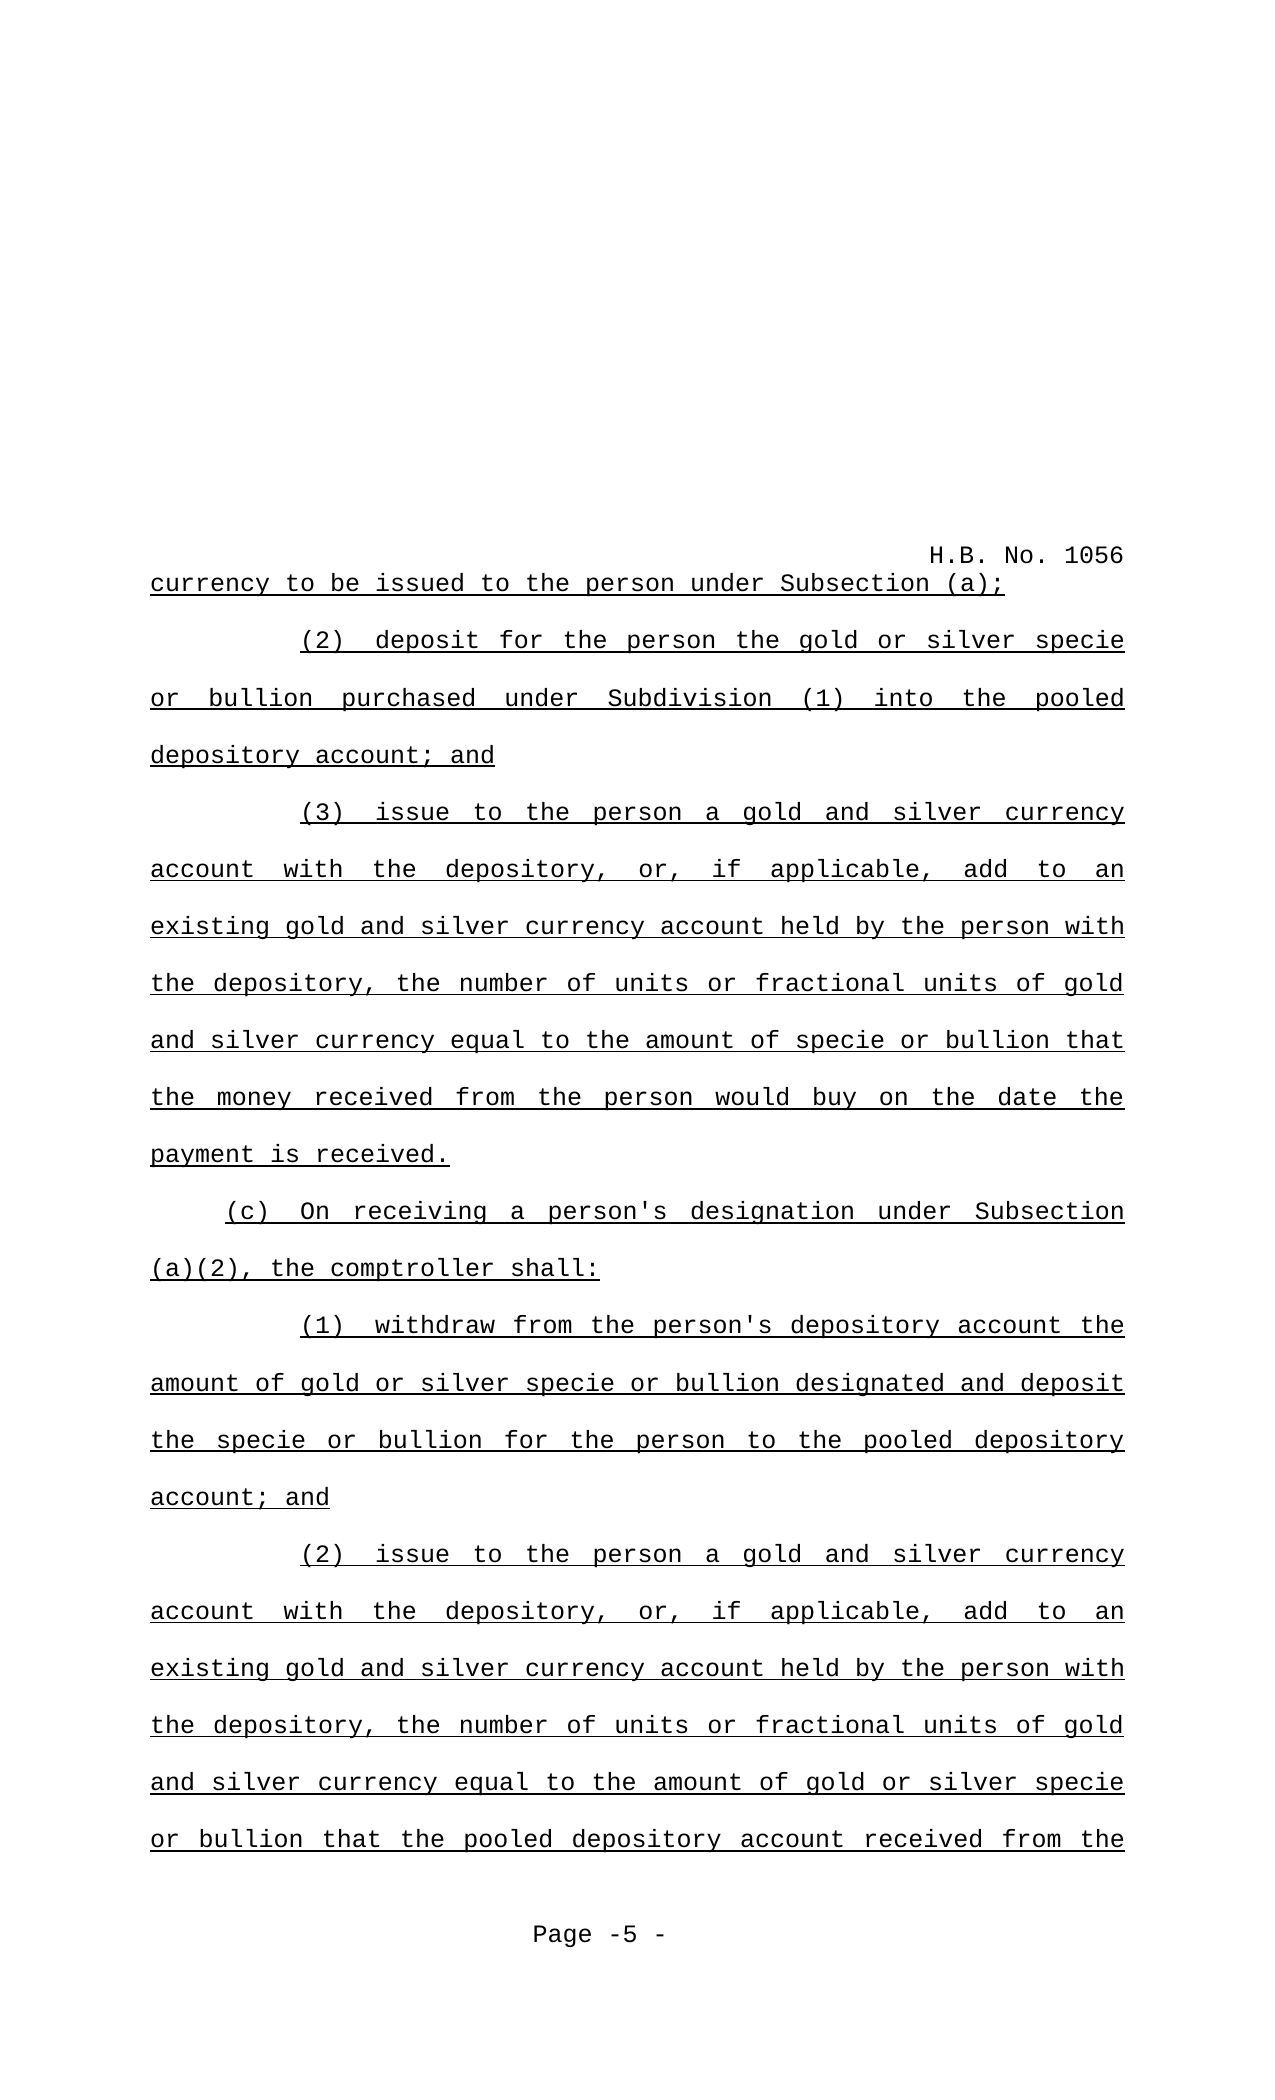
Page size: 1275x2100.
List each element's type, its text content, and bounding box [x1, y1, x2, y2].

text (c) On receiving a person's designation under Subsection (a)(2), the comptroller shall: [150, 1199, 1125, 1284]
text (1) withdraw from the person's depository account the amount of gold or silver specie or bullion designated and deposit the specie or bullion for the person to the pooled depository account; and [150, 1313, 1125, 1393]
text (1) withdraw from the person's depository account the amount of gold or silver specie or bullion designated and deposit the specie or bullion for the person to the pooled depository account; and [150, 1395, 1125, 1450]
text (3) issue to the person a gold and silver currency account with the depository, or, if applicable, add to an existing gold and silver currency account held by the person with the depository, the number of units or fractional units of gold and silver currency equal to the amount of specie or bullion that the money received from the person would buy on the date the payment is received. [150, 938, 1125, 1051]
text (2) deposit for the person the gold or silver specie or bullion purchased under Subdivision (1) into the pooled depository account; and [150, 710, 1125, 771]
text (3) issue to the person a gold and silver currency account with the depository, or, if applicable, add to an existing gold and silver currency account held by the person with the depository, the number of units or fractional units of gold and silver currency equal to the amount of specie or bullion that the money received from the person would buy on the date the payment is received. [150, 799, 1125, 880]
text (3) issue to the person a gold and silver currency account with the depository, or, if applicable, add to an existing gold and silver currency account held by the person with the depository, the number of units or fractional units of gold and silver currency equal to the amount of specie or bullion that the money received from the person would buy on the date the payment is received. [150, 1052, 1125, 1108]
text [150, 571, 1125, 599]
text (3) issue to the person a gold and silver currency account with the depository, or, if applicable, add to an existing gold and silver currency account held by the person with the depository, the number of units or fractional units of gold and silver currency equal to the amount of specie or bullion that the money received from the person would buy on the date the payment is received. [150, 881, 1125, 937]
text (2) deposit for the person the gold or silver specie or bullion purchased under Subdivision (1) into the pooled depository account; and [150, 628, 1125, 708]
text (3) issue to the person a gold and silver currency account with the depository, or, if applicable, add to an existing gold and silver currency account held by the person with the depository, the number of units or fractional units of gold and silver currency equal to the amount of specie or bullion that the money received from the person would buy on the date the payment is received. [150, 1110, 1125, 1170]
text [150, 1795, 1125, 1850]
text (1) withdraw from the person's depository account the amount of gold or silver specie or bullion designated and deposit the specie or bullion for the person to the pooled depository account; and [150, 1452, 1125, 1513]
